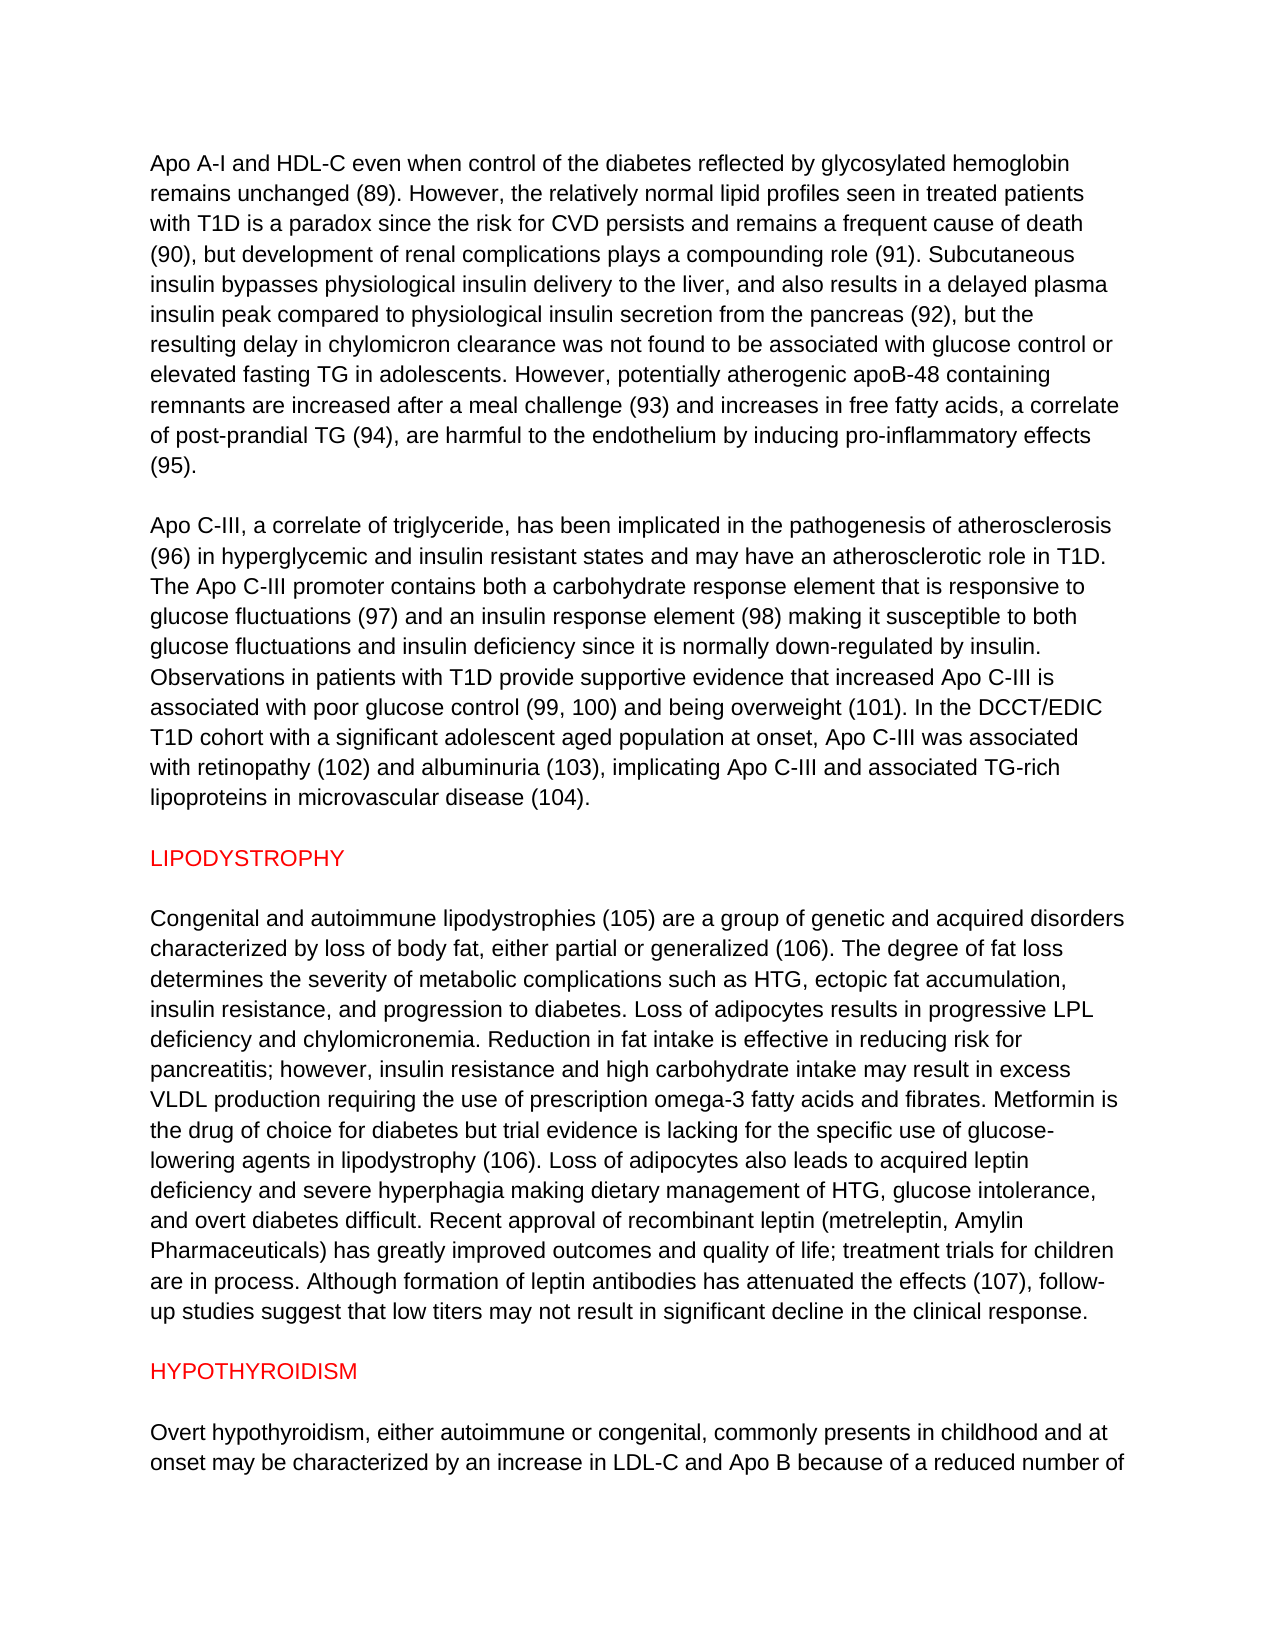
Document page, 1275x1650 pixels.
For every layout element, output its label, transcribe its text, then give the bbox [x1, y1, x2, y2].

text HYPOTHYROIDISM [150, 1358, 1125, 1385]
text Apo C-III, a correlate of triglyceride, has been implicated in the pathogenesis of atherosclerosis (96) in hyperglycemic and insulin resistant states and may have an atherosclerotic role in T1D. The Apo C-III promoter contains both a carbohydrate response element that is responsive to glucose fluctuations (97) and an insulin response element (98) making it susceptible to both glucose fluctuations and insulin deficiency since it is normally down-regulated by insulin. Observations in patients with T1D provide supportive evidence that increased Apo C-III is associated with poor glucose control (99, 100) and being overweight (101). In the DCCT/EDIC T1D cohort with a significant adolescent aged population at onset, Apo C-III was associated with retinopathy (102) and albuminuria (103), implicating Apo C-III and associated TG-rich lipoproteins in microvascular disease (104). [150, 512, 1125, 811]
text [150, 1419, 1125, 1475]
text Congenital and autoimmune lipodystrophies (105) are a group of genetic and acquired disorders characterized by loss of body fat, either partial or generalized (106). The degree of fat loss determines the severity of metabolic complications such as HTG, ectopic fat accumulation, insulin resistance, and progression to diabetes. Loss of adipocytes results in progressive LPL deficiency and chylomicronemia. Reduction in fat intake is effective in reducing risk for pancreatitis; however, insulin resistance and high carbohydrate intake may result in excess VLDL production requiring the use of prescription omega-3 fatty acids and fibrates. Metformin is the drug of choice for diabetes but trial evidence is lacking for the specific use of glucose-lowering agents in lipodystrophy (106). Loss of adipocytes also leads to acquired leptin deficiency and severe hyperphagia making dietary management of HTG, glucose intolerance, and overt diabetes difficult. Recent approval of recombinant leptin (metreleptin, Amylin Pharmaceuticals) has greatly improved outcomes and quality of life; treatment trials for children are in process. Although formation of leptin antibodies has attenuated the effects (107), follow-up studies suggest that low titers may not result in significant decline in the clinical response. [150, 905, 1125, 1324]
text LIPODYSTROPHY [150, 845, 1125, 871]
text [150, 150, 1125, 478]
